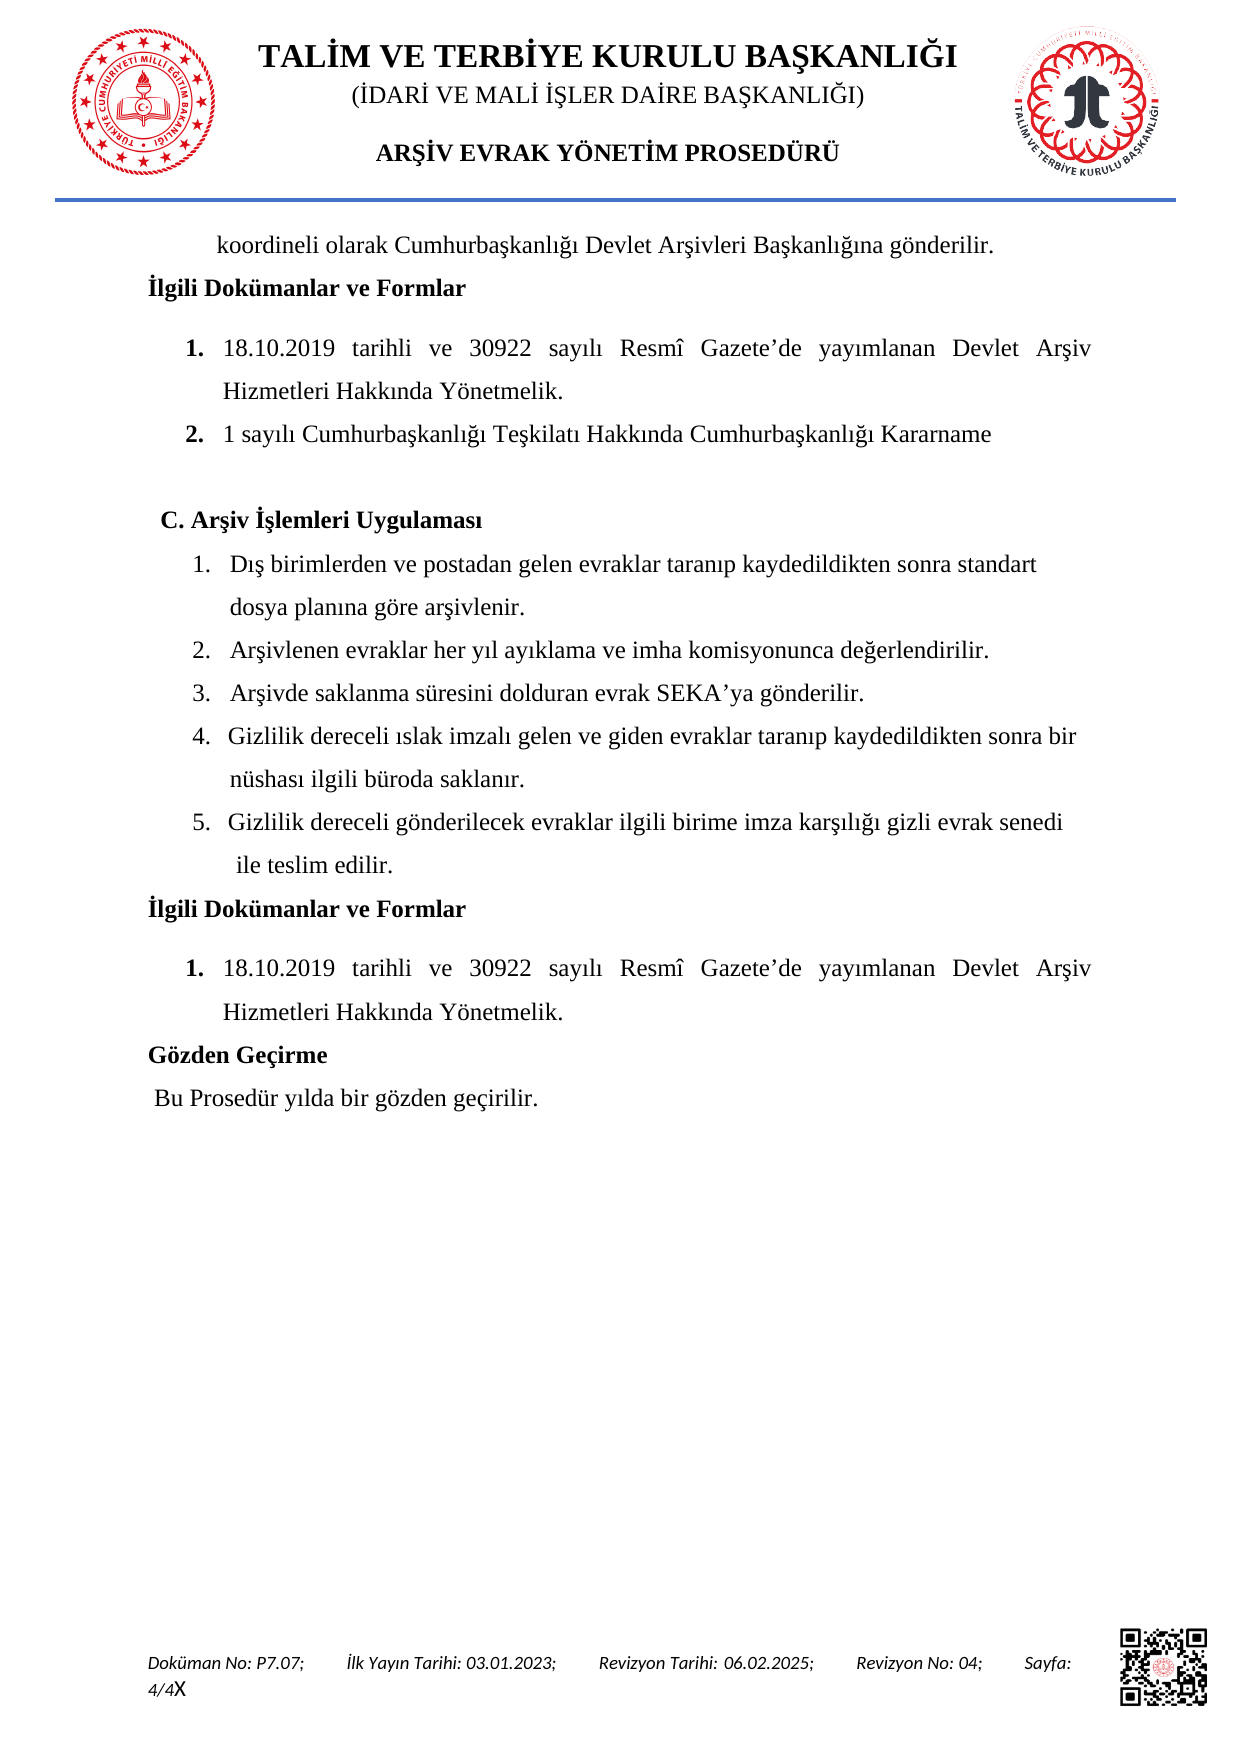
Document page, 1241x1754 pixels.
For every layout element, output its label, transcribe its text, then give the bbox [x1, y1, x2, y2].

list Gizlilik dereceli gönderilecek evraklar ilgili birime imza karşılığı gizli evrak senedi [192, 807, 1093, 836]
list 1 sayılı Cumhurbaşkanlığı Teşkilatı Hakkında Cumhurbaşkanlığı Kararname [185, 419, 1093, 448]
list Gizlilik dereceli ıslak imzalı gelen ve giden evraklar taranıp kaydedildikten sonra bir [192, 721, 1093, 750]
text İlgili Dokümanlar ve Formlar [148, 273, 1093, 302]
list 18.10.2019 tarihli ve 30922 sayılı Resmî Gazete’de yayımlanan Devlet Arşiv Hizmetleri Hakkında Yönetmelik. [185, 333, 1093, 405]
text ile teslim edilir. [192, 851, 1093, 879]
list Arşivlenen evraklar her yıl ayıklama ve imha komisyonunca değerlendirilir. [192, 635, 1093, 664]
text Gözden Geçirme [148, 1040, 1093, 1068]
list Arşivde saklanma süresini dolduran evrak SEKA’ya gönderilir. [192, 678, 1093, 707]
text C. Arşiv İşlemleri Uygulaması [148, 506, 1093, 534]
picture [71, 27, 215, 176]
picture [1120, 1628, 1207, 1707]
picture [1014, 26, 1159, 176]
text koordineli olarak Cumhurbaşkanlığı Devlet Arşivleri Başkanlığına gönderilir. [185, 230, 1093, 259]
text nüshası ilgili büroda saklanır. [192, 764, 1093, 793]
text İlgili Dokümanlar ve Formlar [148, 894, 1093, 922]
list Dış birimlerden ve postadan gelen evraklar taranıp kaydedildikten sonra standart dosya planına göre arşivlenir. [192, 549, 1093, 621]
text Bu Prosedür yılda bir gözden geçirilir. [148, 1083, 1093, 1112]
list 18.10.2019 tarihli ve 30922 sayılı Resmî Gazete’de yayımlanan Devlet Arşiv Hizmetleri Hakkında Yönetmelik. [185, 953, 1093, 1025]
